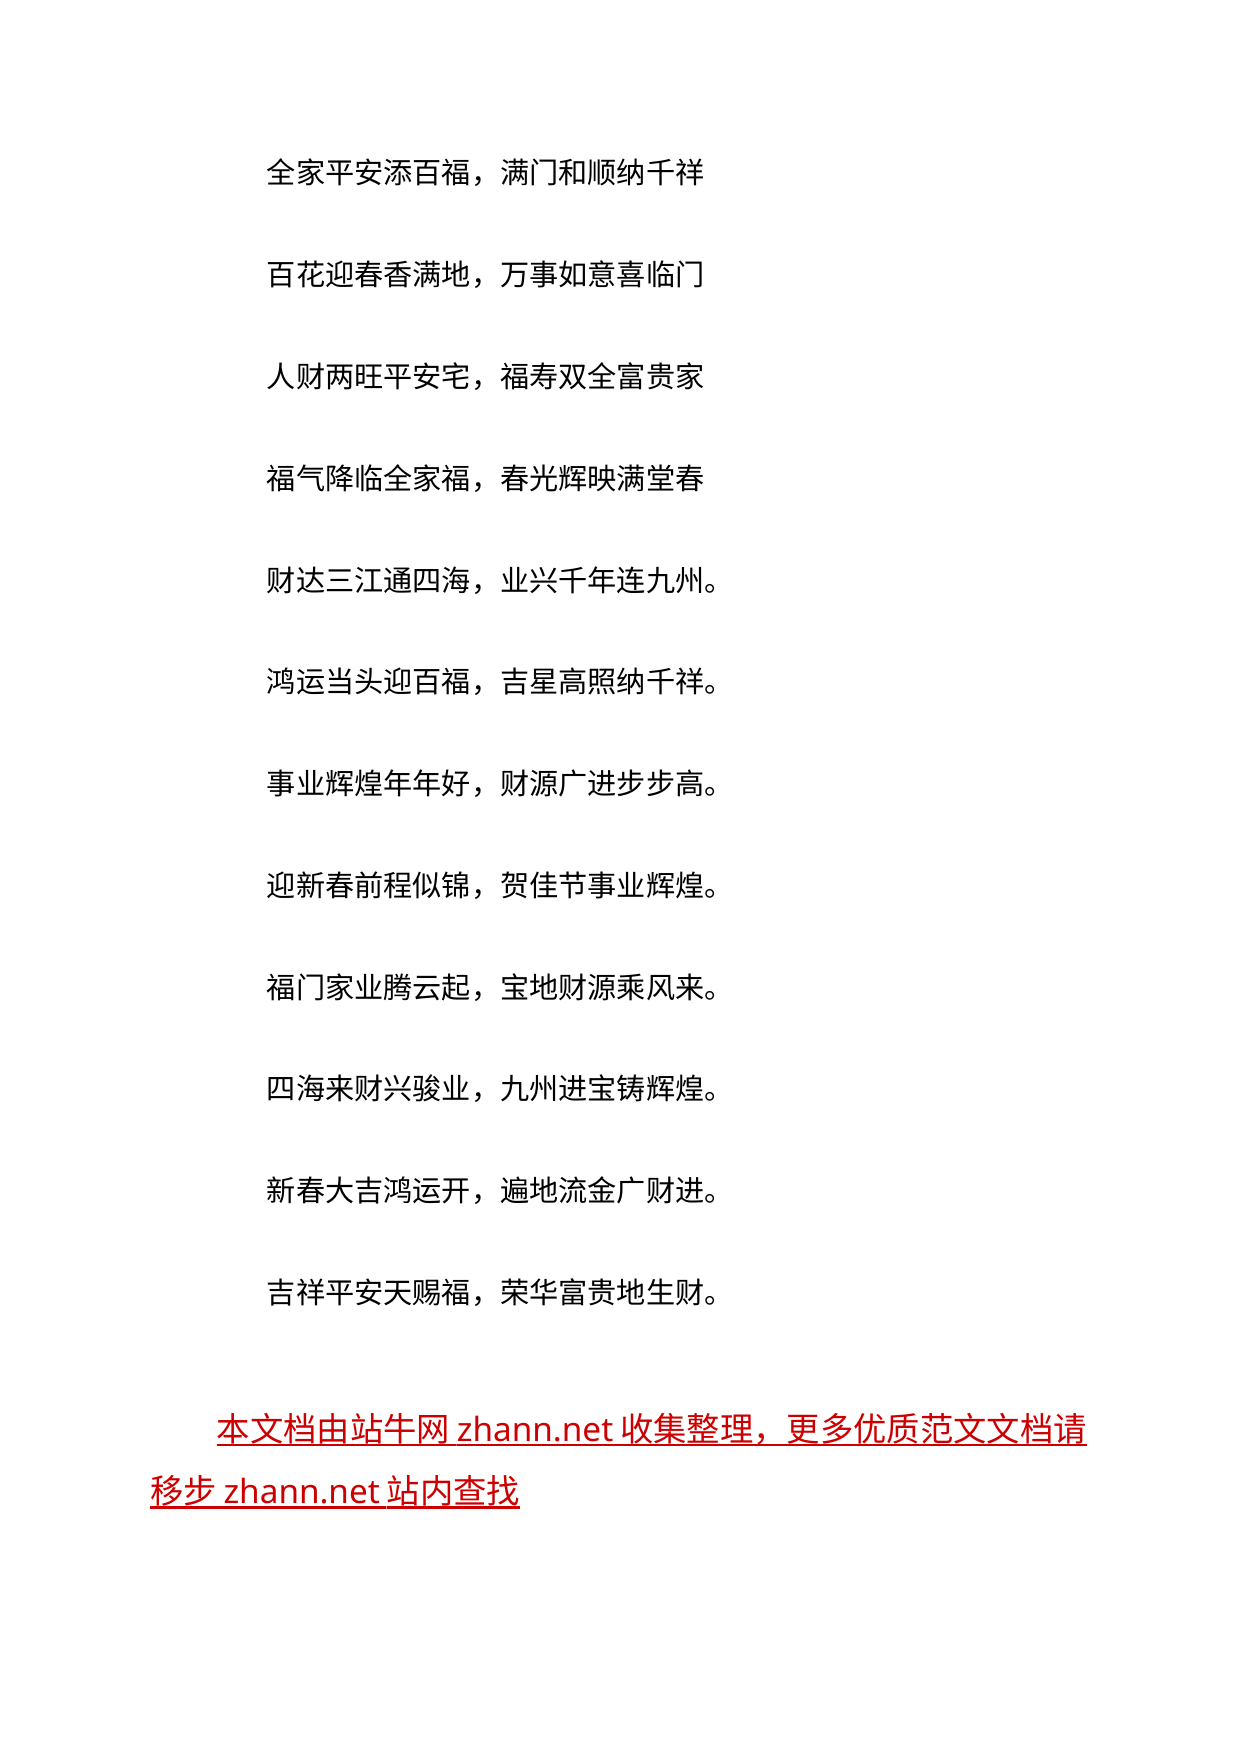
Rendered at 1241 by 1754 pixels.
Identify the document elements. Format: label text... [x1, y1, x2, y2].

text 财达三江通四海，业兴千年连九州。 [150, 557, 1090, 599]
text 百花迎春香满地，万事如意喜临门 [150, 252, 1090, 294]
text 新春大吉鸿运开，遍地流金广财进。 [150, 1168, 1090, 1210]
text 全家平安添百福，满门和顺纳千祥 [150, 150, 1090, 192]
text 鸿运当头迎百福，吉星高照纳千祥。 [150, 659, 1090, 701]
text 本文档由站牛网zhann.net收集整理，更多优质范文文档请移步zhann.net站内查找 [150, 1402, 1090, 1514]
text 人财两旺平安宅，福寿双全富贵家 [150, 353, 1090, 396]
text 事业辉煌年年好，财源广进步步高。 [150, 761, 1090, 803]
text 四海来财兴骏业，九州进宝铸辉煌。 [150, 1066, 1090, 1108]
text 福气降临全家福，春光辉映满堂春 [150, 455, 1090, 498]
text 迎新春前程似锦，贺佳节事业辉煌。 [150, 862, 1090, 905]
text 吉祥平安天赐福，荣华富贵地生财。 [150, 1269, 1090, 1312]
text 福门家业腾云起，宝地财源乘风来。 [150, 964, 1090, 1006]
